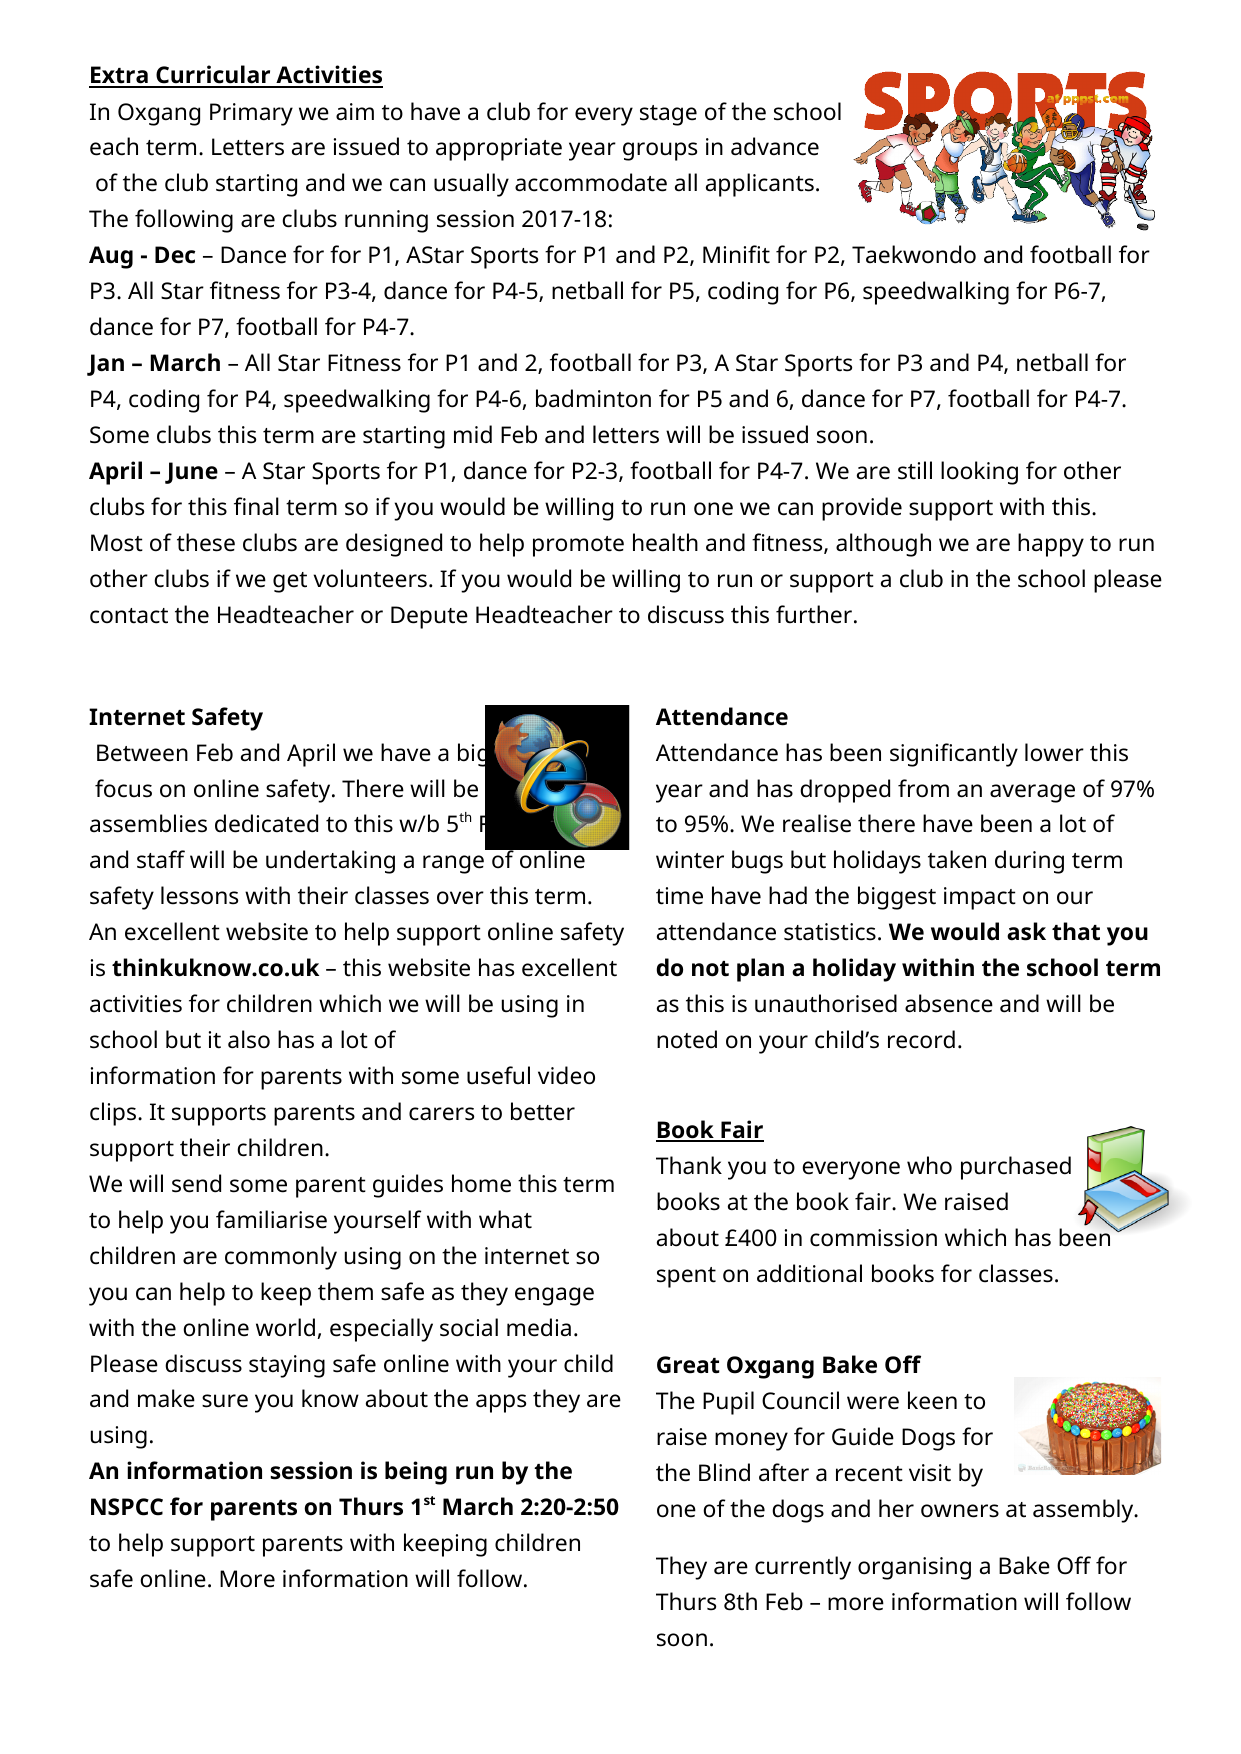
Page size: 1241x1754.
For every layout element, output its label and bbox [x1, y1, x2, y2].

picture [849, 66, 1162, 236]
picture [1072, 1126, 1193, 1236]
